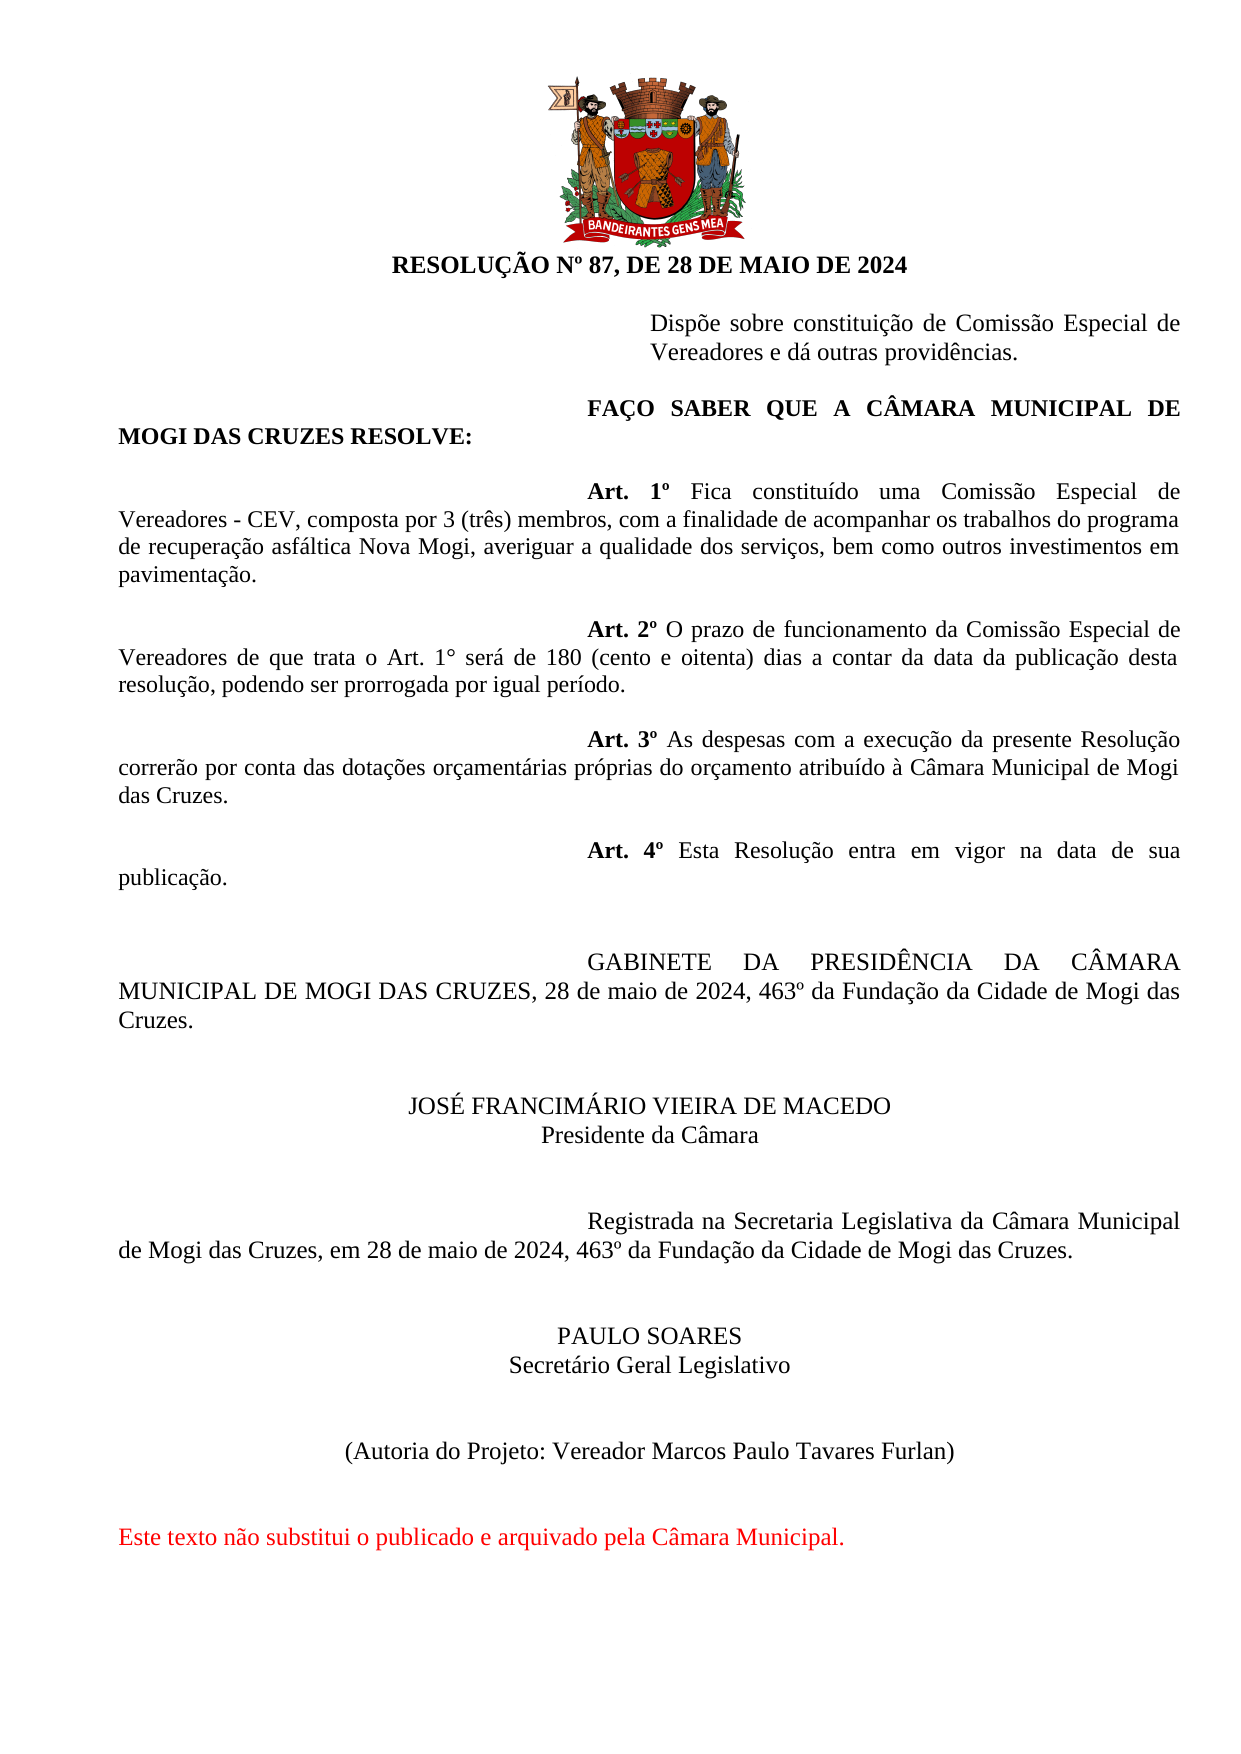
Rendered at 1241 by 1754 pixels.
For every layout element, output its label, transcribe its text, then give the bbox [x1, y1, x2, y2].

text FAÇO SABER QUE A CÂMARA MUNICIPAL DE MOGI DAS CRUZES RESOLVE: [118, 394, 1181, 449]
text Este texto não substitui o publicado e arquivado pela Câmara Municipal. [118, 1522, 1181, 1551]
text PAULO SOARES [118, 1321, 1181, 1350]
text Secretário Geral Legislativo [118, 1350, 1181, 1379]
text Art. 4º Esta Resolução entra em vigor na data de sua publicação. [118, 836, 1181, 891]
text Art. 2º O prazo de funcionamento da Comissão Especial de Vereadores de que trata o Art. 1° será de 180 (cento e oitenta) dias a contar da data da publicação desta resolução, podendo ser prorrogada por igual período. [118, 615, 1181, 698]
text (Autoria do Projeto: Vereador Marcos Paulo Tavares Furlan) [118, 1436, 1181, 1465]
text JOSÉ FRANCIMÁRIO VIEIRA DE MACEDO [118, 1091, 1181, 1120]
picture [546, 73, 753, 251]
text RESOLUÇÃO Nº 87, DE 28 DE MAIO DE 2024 [118, 250, 1181, 279]
text Art. 1º Fica constituído uma Comissão Especial de Vereadores - CEV, composta por 3 (três) membros, com a finalidade de acompanhar os trabalhos do programa de recuperação asfáltica Nova Mogi, averiguar a qualidade dos serviços, bem como outros investimentos em pavimentação. [118, 477, 1181, 587]
text GABINETE DA PRESIDÊNCIA DA CÂMARA MUNICIPAL DE MOGI DAS CRUZES, 28 de maio de 2024, 463º da Fundação da Cidade de Mogi das Cruzes. [118, 947, 1181, 1034]
text Art. 3º As despesas com a execução da presente Resolução correrão por conta das dotações orçamentárias próprias do orçamento atribuído à Câmara Municipal de Mogi das Cruzes. [118, 725, 1181, 808]
text Presidente da Câmara [118, 1120, 1181, 1149]
text Dispõe sobre constituição de Comissão Especial de Vereadores e dá outras providências. [650, 308, 1181, 365]
text Registrada na Secretaria Legislativa da Câmara Municipal de Mogi das Cruzes, em 28 de maio de 2024, 463º da Fundação da Cidade de Mogi das Cruzes. [118, 1206, 1181, 1264]
